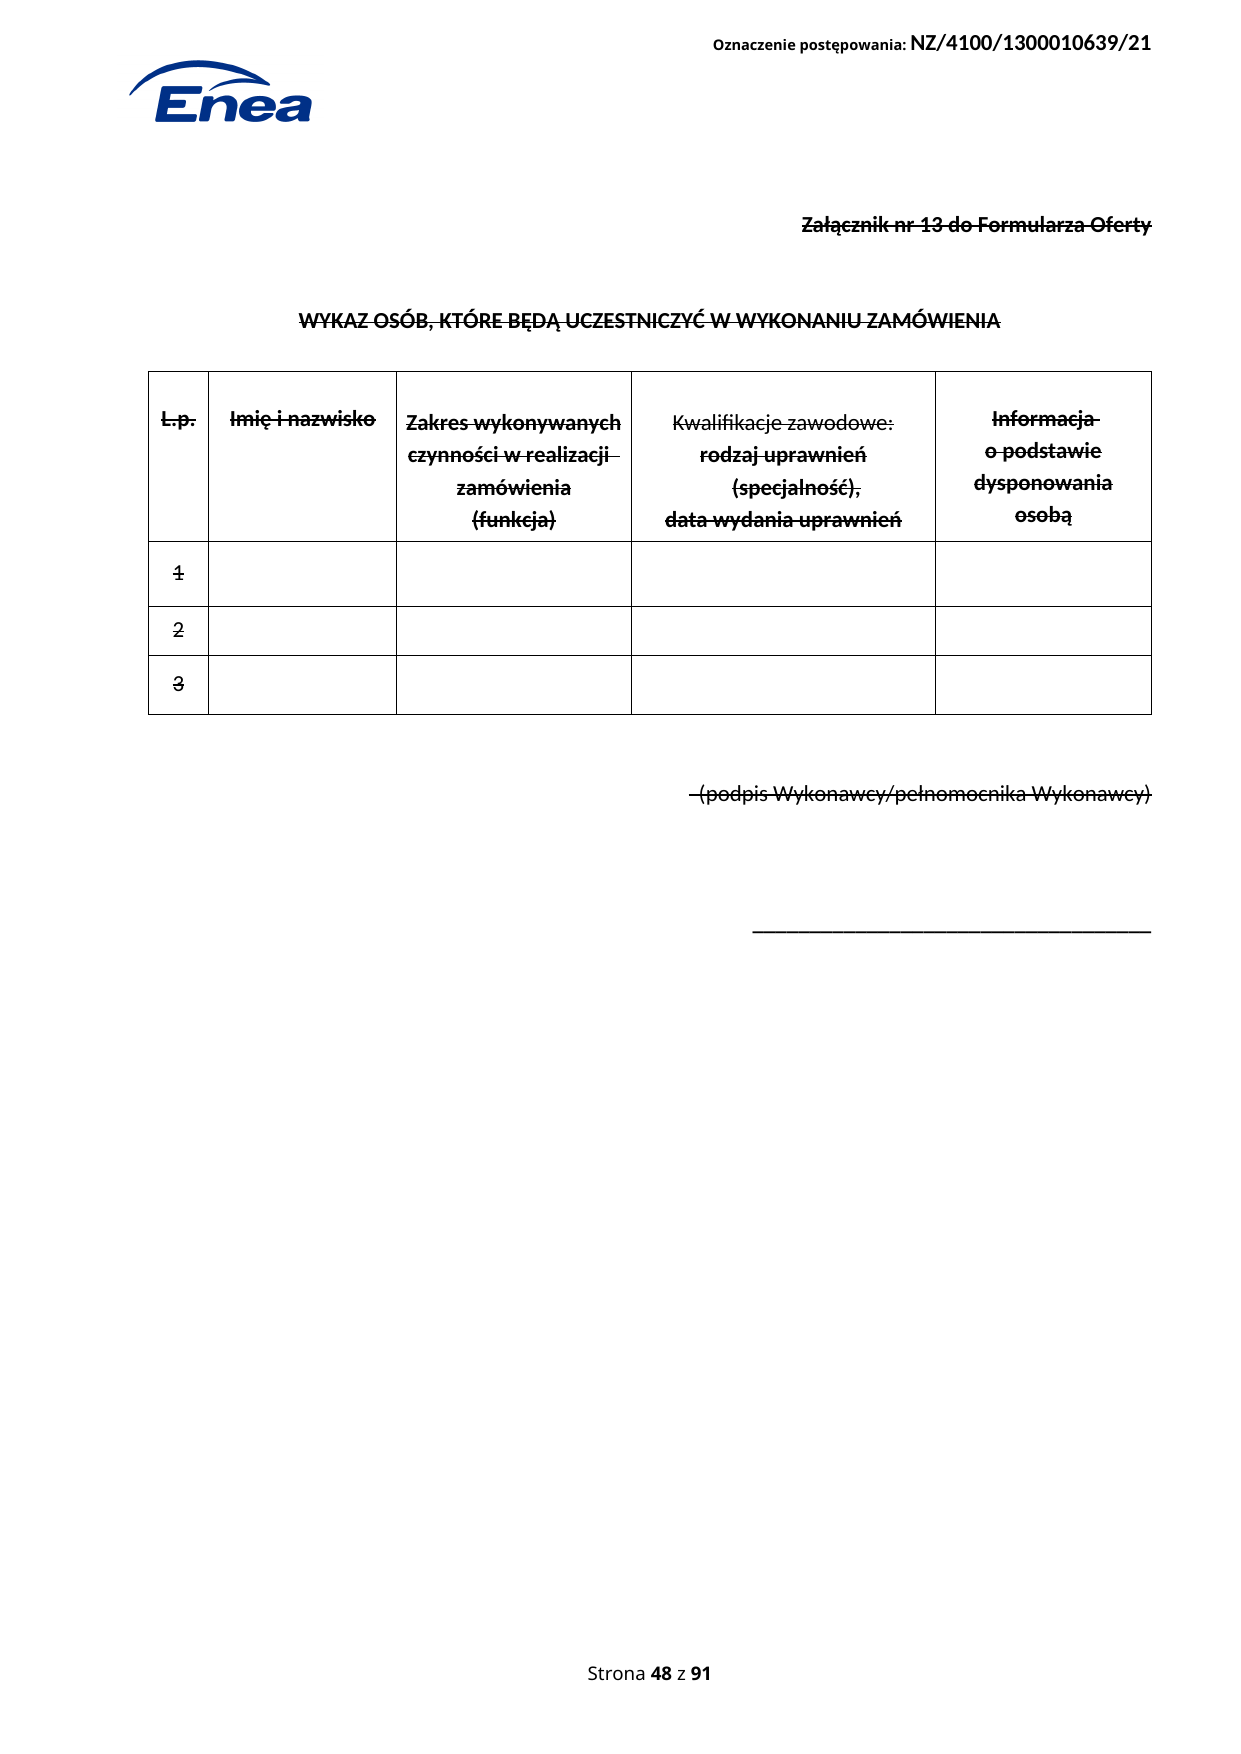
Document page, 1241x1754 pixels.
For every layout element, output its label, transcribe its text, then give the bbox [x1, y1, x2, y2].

table_cell [209, 607, 396, 655]
table_header Zakres wykonywanych czynności w realizacji zamówienia (funkcja) [397, 372, 631, 541]
text Załącznik nr 13 do Formularza Oferty [148, 210, 1152, 238]
table_header Kwalifikacje zawodowe: rodzaj uprawnień (specjalność), data wydania uprawnień [632, 372, 935, 541]
table_cell [632, 542, 935, 606]
table_cell [397, 542, 631, 606]
table_cell 3 [149, 656, 208, 713]
table_header L.p. [149, 372, 208, 541]
table_cell [936, 542, 1151, 606]
table_cell [936, 656, 1151, 713]
table_cell 2 [149, 607, 208, 655]
table_cell [632, 656, 935, 713]
table_cell [397, 656, 631, 713]
table_cell [397, 607, 631, 655]
text WYKAZ OSÓB, KTÓRE BĘDĄ UCZESTNICZYĆ W WYKONANIU ZAMÓWIENIA [148, 306, 1152, 334]
table_cell [936, 607, 1151, 655]
table_cell [209, 656, 396, 713]
table_cell 1 [149, 542, 208, 606]
text (podpis Wykonawcy/pełnomocnika Wykonawcy) [148, 779, 1152, 807]
table_header Imię i nazwisko [209, 372, 396, 541]
table_cell [209, 542, 396, 606]
text ___________________________________ [148, 908, 1152, 936]
picture [117, 50, 324, 124]
table_cell [632, 607, 935, 655]
table_header Informacja o podstawie dysponowania osobą [936, 372, 1151, 541]
